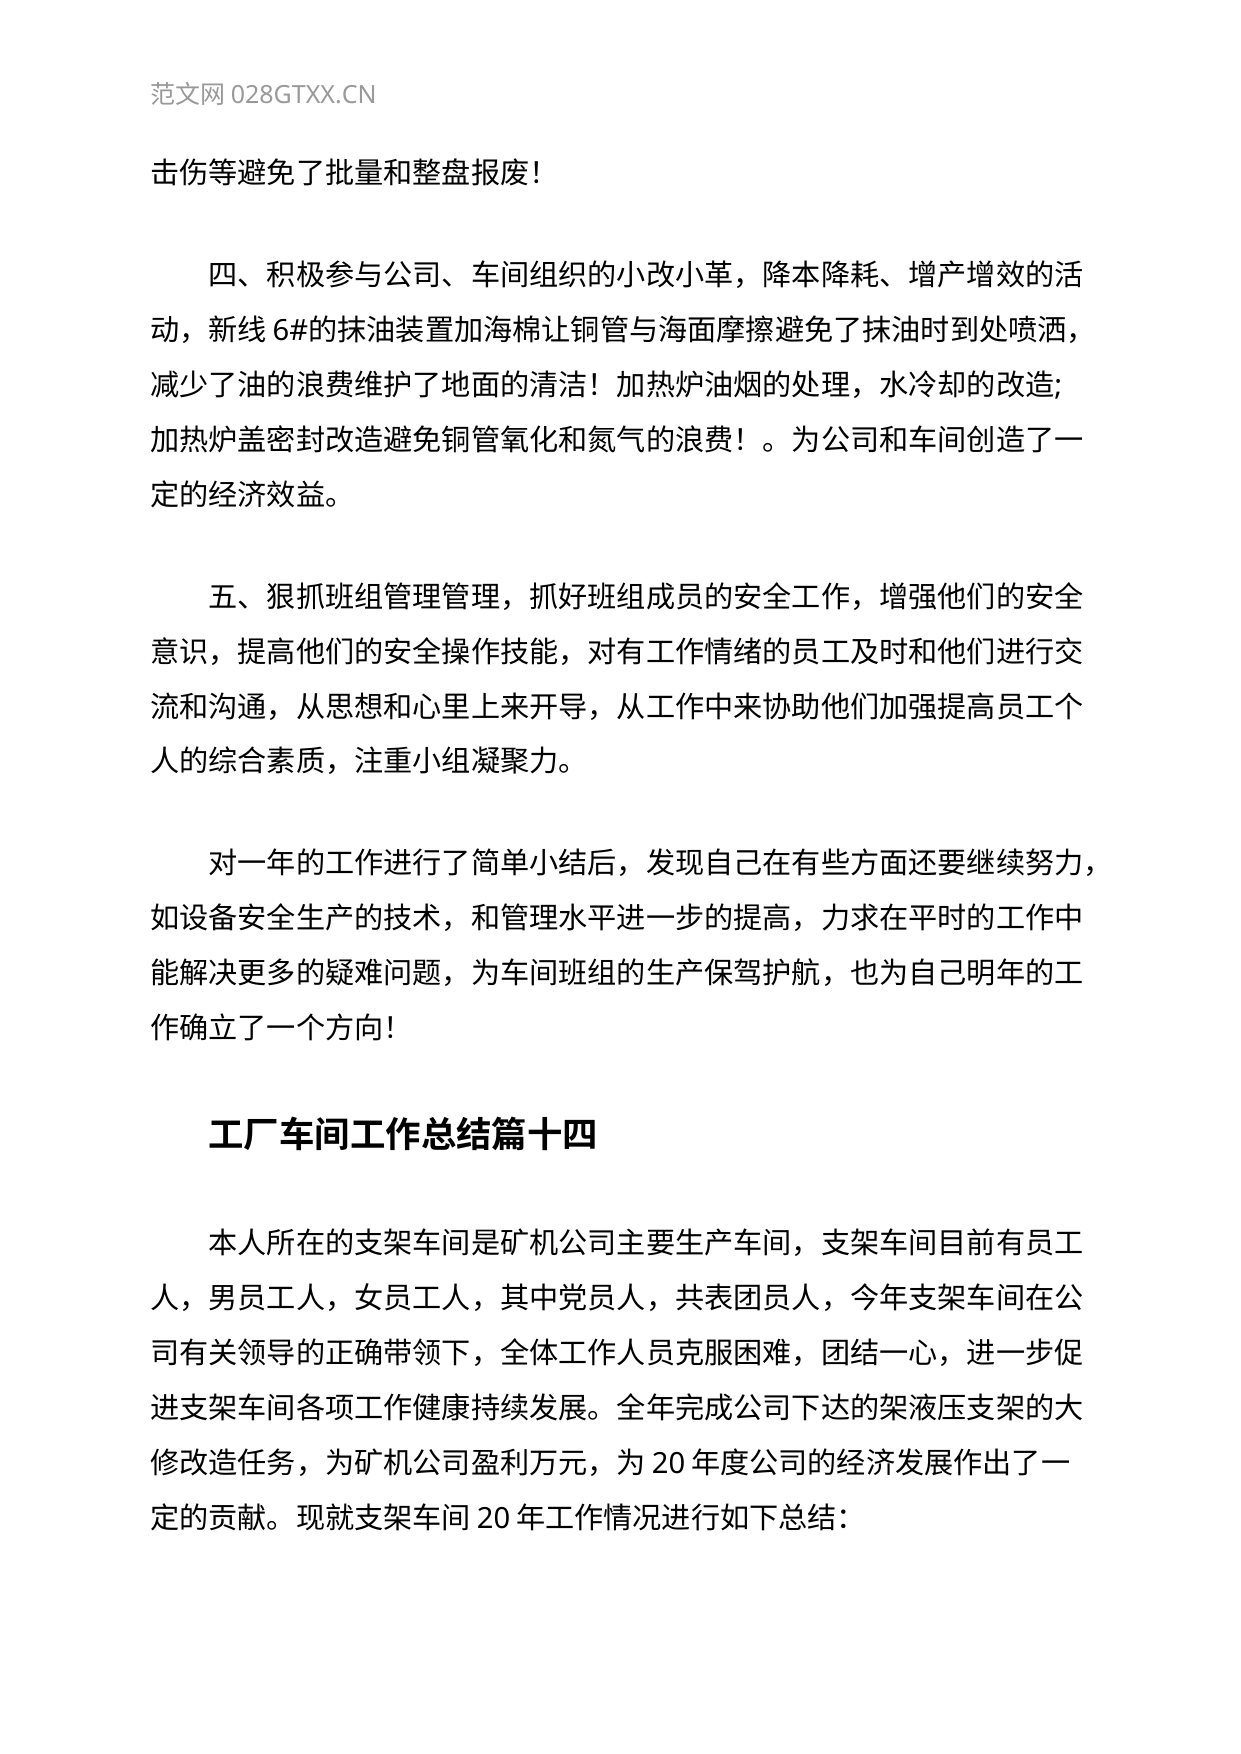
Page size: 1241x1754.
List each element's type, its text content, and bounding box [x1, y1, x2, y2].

text 四、积极参与公司、车间组织的小改小革，降本降耗、增产增效的活动，新线6#的抹油装置加海棉让铜管与海面摩擦避免了抹油时到处喷洒，减少了油的浪费维护了地面的清洁！加热炉油烟的处理，水冷却的改造;加热炉盖密封改造避免铜管氧化和氮气的浪费！。为公司和车间创造了一定的经济效益。 [150, 252, 1090, 514]
text 本人所在的支架车间是矿机公司主要生产车间，支架车间目前有员工人，男员工人，女员工人，其中党员人，共表团员人，今年支架车间在公司有关领导的正确带领下，全体工作人员克服困难，团结一心，进一步促进支架车间各项工作健康持续发展。全年完成公司下达的架液压支架的大修改造任务，为矿机公司盈利万元，为20年度公司的经济发展作出了一定的贡献。现就支架车间20年工作情况进行如下总结： [150, 1220, 1090, 1537]
text 对一年的工作进行了简单小结后，发现自己在有些方面还要继续努力，如设备安全生产的技术，和管理水平进一步的提高，力求在平时的工作中能解决更多的疑难问题，为车间班组的生产保驾护航，也为自己明年的工作确立了一个方向！ [150, 840, 1090, 1047]
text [150, 150, 1090, 192]
text 工厂车间工作总结篇十四 [150, 1106, 1090, 1157]
text 五、狠抓班组管理管理，抓好班组成员的安全工作，增强他们的安全意识，提高他们的安全操作技能，对有工作情绪的员工及时和他们进行交流和沟通，从思想和心里上来开导，从工作中来协助他们加强提高员工个人的综合素质，注重小组凝聚力。 [150, 573, 1090, 780]
